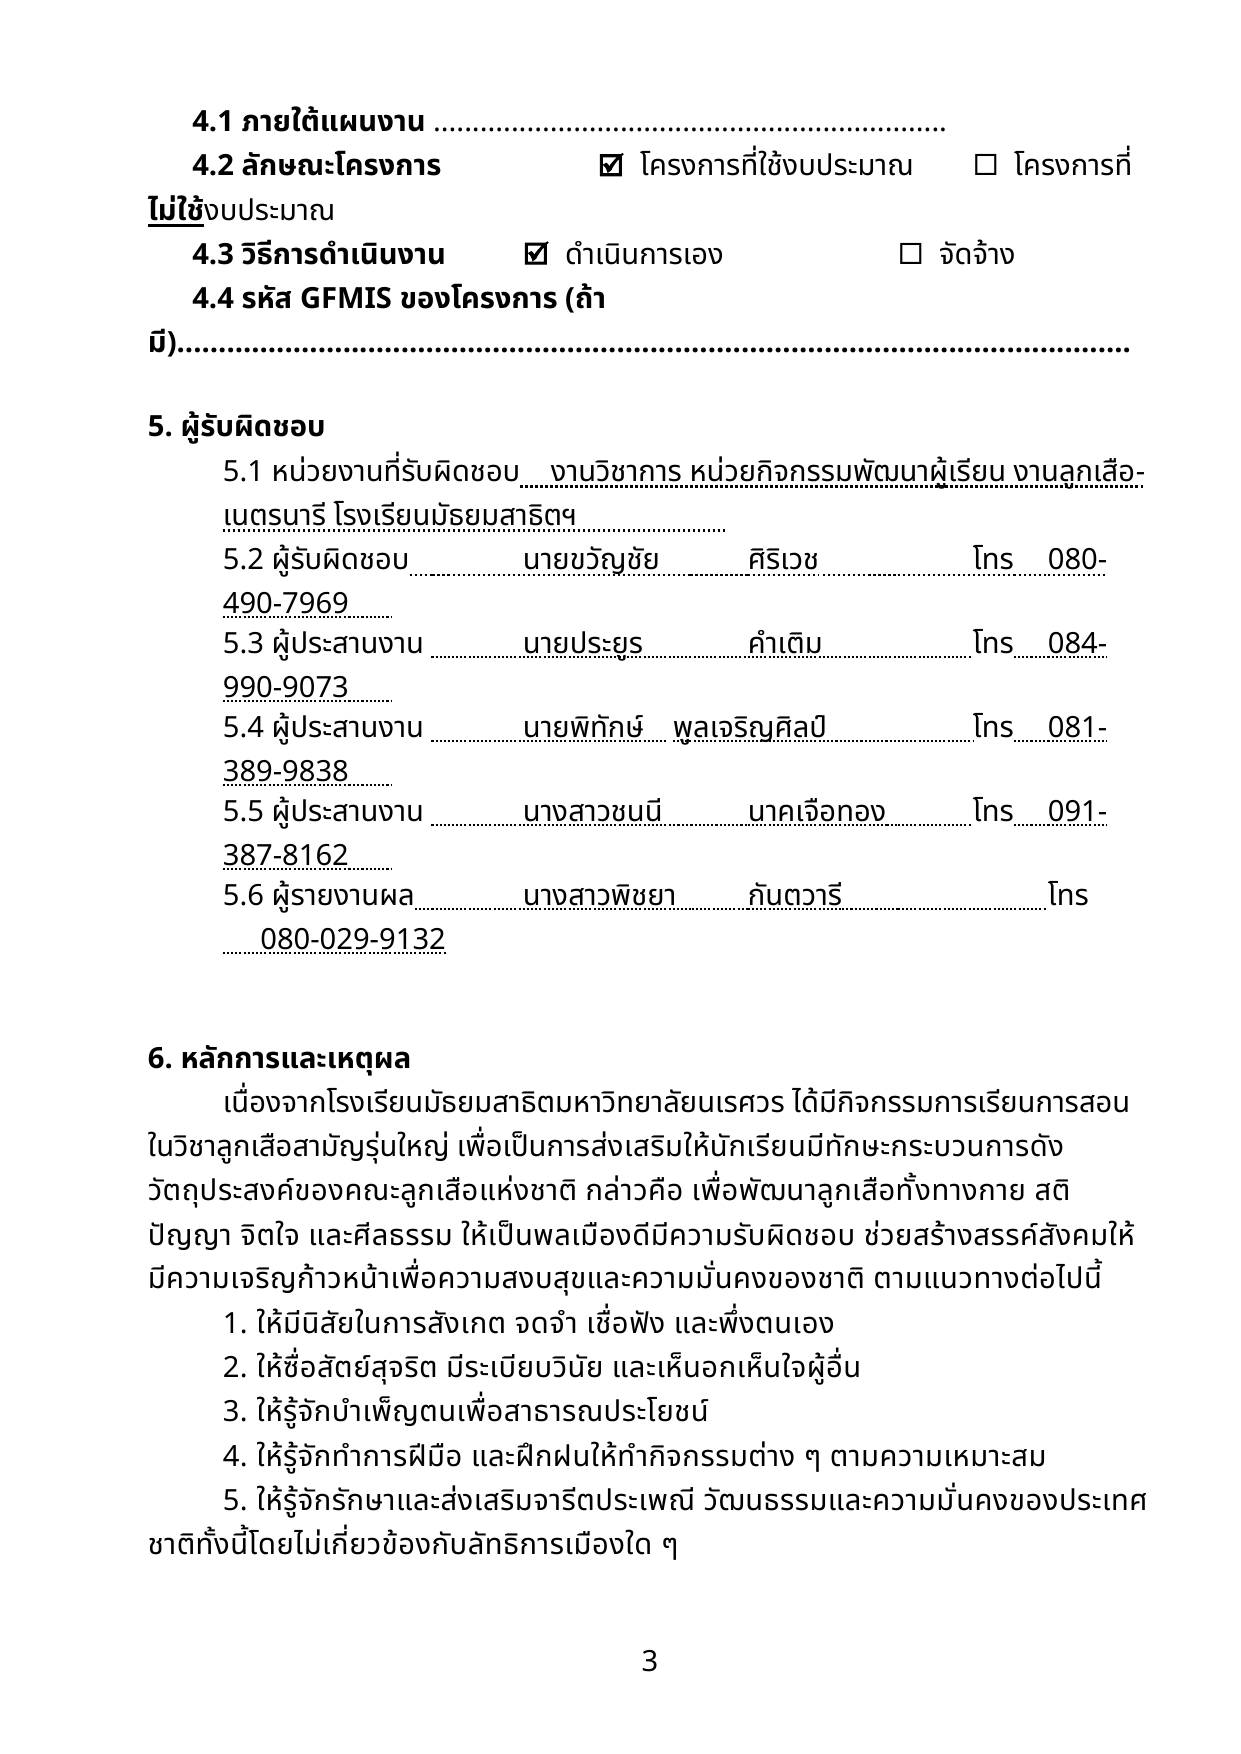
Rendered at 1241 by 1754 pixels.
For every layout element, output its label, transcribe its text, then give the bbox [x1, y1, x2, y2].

text 6. หลักการและเหตุผล [148, 1037, 1152, 1082]
text 4.2 ลักษณะโครงการ โครงการที่ใช้งบประมาณ โครงการที่ไม่ใช้งบประมาณ [148, 145, 1152, 233]
text 5.3 ผู้ประสานงาน นายประยูร คำเติม โทร 084-990-9073 [223, 622, 1152, 706]
text 5.4 ผู้ประสานงาน นายพิทักษ์ พูลเจริญศิลป์ โทร 081-389-9838 [223, 706, 1152, 790]
text 5.6 ผู้รายงานผล นางสาวพิชยา กันตวารี โทร 080-029-9132 [223, 874, 1152, 958]
text 4.4 รหัส GFMIS ของโครงการ (ถ้ามี)................................................................................................................... [148, 277, 1152, 366]
text 2. ให้ซื่อสัตย์สุจริต มีระเบียบวินัย และเห็นอกเห็นใจผู้อื่น [148, 1346, 1152, 1391]
text 4.1 ภายใต้แผนงาน .................................................................. [148, 100, 1201, 145]
text 5. ให้รู้จักรักษาและส่งเสริมจารีตประเพณี วัฒนธรรมและความมั่นคงของประเทศชาติทั้งนี้โดยไม่เกี่ยวข้องกับลัทธิการเมืองใด ๆ [148, 1479, 1152, 1568]
text 5.1 หน่วยงานที่รับผิดชอบ งานวิชาการ หน่วยกิจกรรมพัฒนาผู้เรียน งานลูกเสือ-เนตรนารี โรงเรียนมัธยมสาธิตฯ [223, 450, 1167, 538]
text 5.2 ผู้รับผิดชอบ นายขวัญชัย ศิริเวช โทร 080-490-7969 [223, 538, 1152, 622]
text 1. ให้มีนิสัยในการสังเกต จดจำ เชื่อฟัง และพึ่งตนเอง [148, 1302, 1152, 1346]
text 5. ผู้รับผิดชอบ [148, 406, 1152, 450]
text 4.3 วิธีการดำเนินงาน ดำเนินการเอง จัดจ้าง [148, 233, 1152, 277]
text เนื่องจากโรงเรียนมัธยมสาธิตมหาวิทยาลัยนเรศวร ได้มีกิจกรรมการเรียนการสอนในวิชาลูกเสือสามัญรุ่นใหญ่ เพื่อเป็นการส่งเสริมให้นักเรียนมีทักษะกระบวนการดังวัตถุประสงค์ของคณะลูกเสือแห่งชาติ กล่าวคือ เพื่อพัฒนาลูกเสือทั้งทางกาย สติปัญญา จิตใจ และศีลธรรม ให้เป็นพลเมืองดีมีความรับผิดชอบ ช่วยสร้างสรรค์สังคมให้มีความเจริญก้าวหน้าเพื่อความสงบสุขและความมั่นคงของชาติ ตามแนวทางต่อไปนี้ [148, 1082, 1152, 1302]
text 4. ให้รู้จักทำการฝีมือ และฝึกฝนให้ทำกิจกรรมต่าง ๆ ตามความเหมาะสม [148, 1435, 1152, 1479]
text 3. ให้รู้จักบำเพ็ญตนเพื่อสาธารณประโยชน์ [148, 1391, 1152, 1435]
text 5.5 ผู้ประสานงาน นางสาวชนนี นาคเจือทอง โทร 091-387-8162 [223, 790, 1152, 874]
